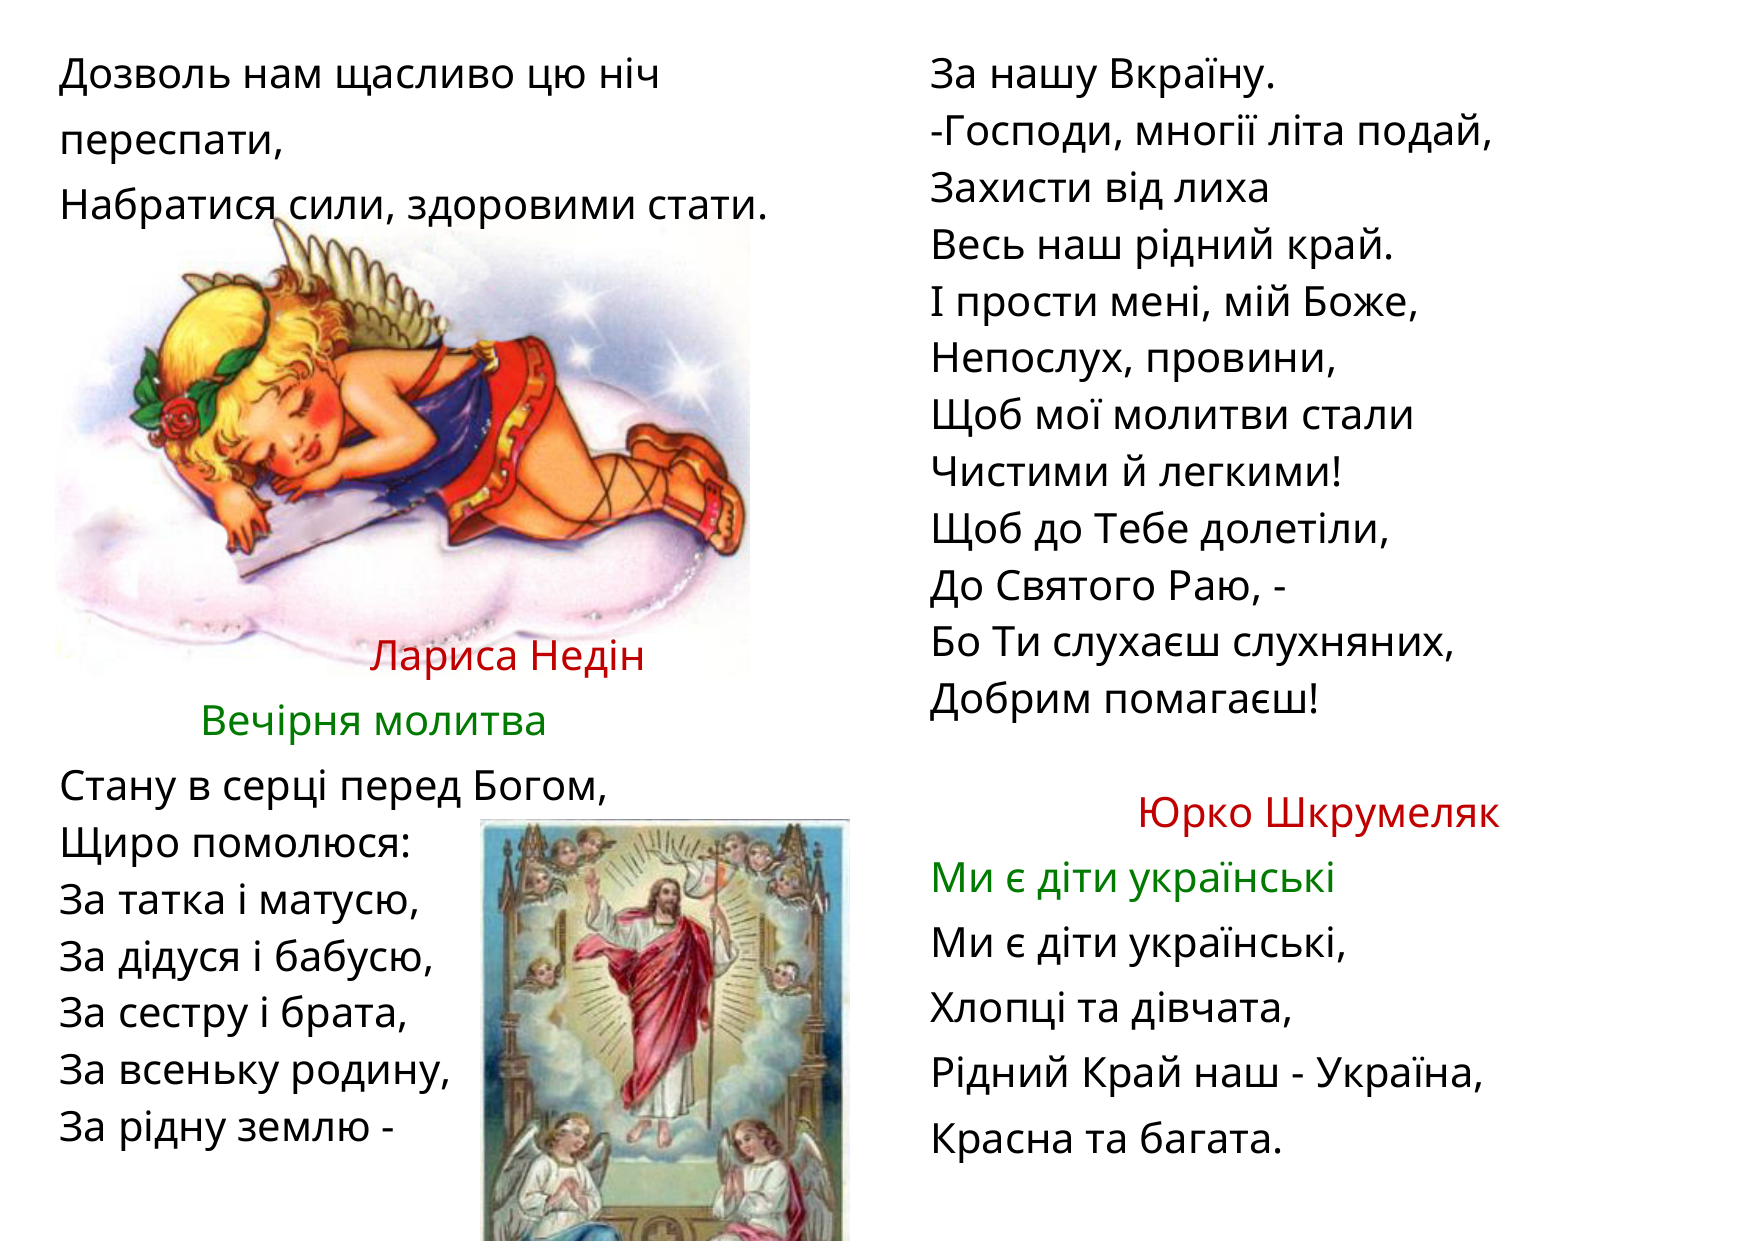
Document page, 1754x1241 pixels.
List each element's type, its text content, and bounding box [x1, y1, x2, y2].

text Весь наш рідний край. [930, 215, 1683, 271]
text За сестру і брата, [59, 983, 812, 1040]
text Щоб мої молитви стали [930, 385, 1683, 442]
text Рідний Край наш - Україна, [930, 1043, 1683, 1100]
text За всеньку родину, [59, 1040, 812, 1097]
text За нашу Вкраїну. [930, 44, 1683, 101]
text Вечірня молитва [59, 691, 812, 748]
picture [54, 212, 750, 677]
text Бо Ти слухаєш слухняних, [930, 612, 1683, 669]
text Ми є діти українські, [930, 913, 1683, 969]
text За дідуся і бабусю, [59, 926, 812, 983]
text До Святого Раю, - [930, 555, 1683, 612]
text Набратися сили, здоровими стати. [59, 175, 812, 232]
text І прости мені, мій Боже, [930, 271, 1683, 328]
text Непослух, провини, [930, 328, 1683, 385]
text Чистими й легкими! [930, 442, 1683, 498]
picture [480, 819, 850, 1241]
text За татка і матусю, [59, 870, 812, 926]
text Щоб до Тебе долетіли, [930, 498, 1683, 555]
text Хлопці та дівчата, [930, 978, 1683, 1035]
text -Господи, многії літа подай, [930, 101, 1683, 158]
text Щиро помолюся: [59, 813, 812, 870]
text Лариса Недін [59, 626, 812, 682]
text Дозволь нам щасливо цю ніч переспати, [59, 44, 812, 166]
text Захисти від лиха [930, 158, 1683, 215]
text Ми є діти українські [930, 848, 1683, 904]
text Добрим помагаєш! [930, 669, 1683, 726]
text Юрко Шкрумеляк [930, 782, 1683, 839]
text Стану в серці перед Богом, [59, 756, 812, 813]
text Красна та багата. [930, 1108, 1683, 1165]
text За рідну землю - [59, 1097, 812, 1153]
